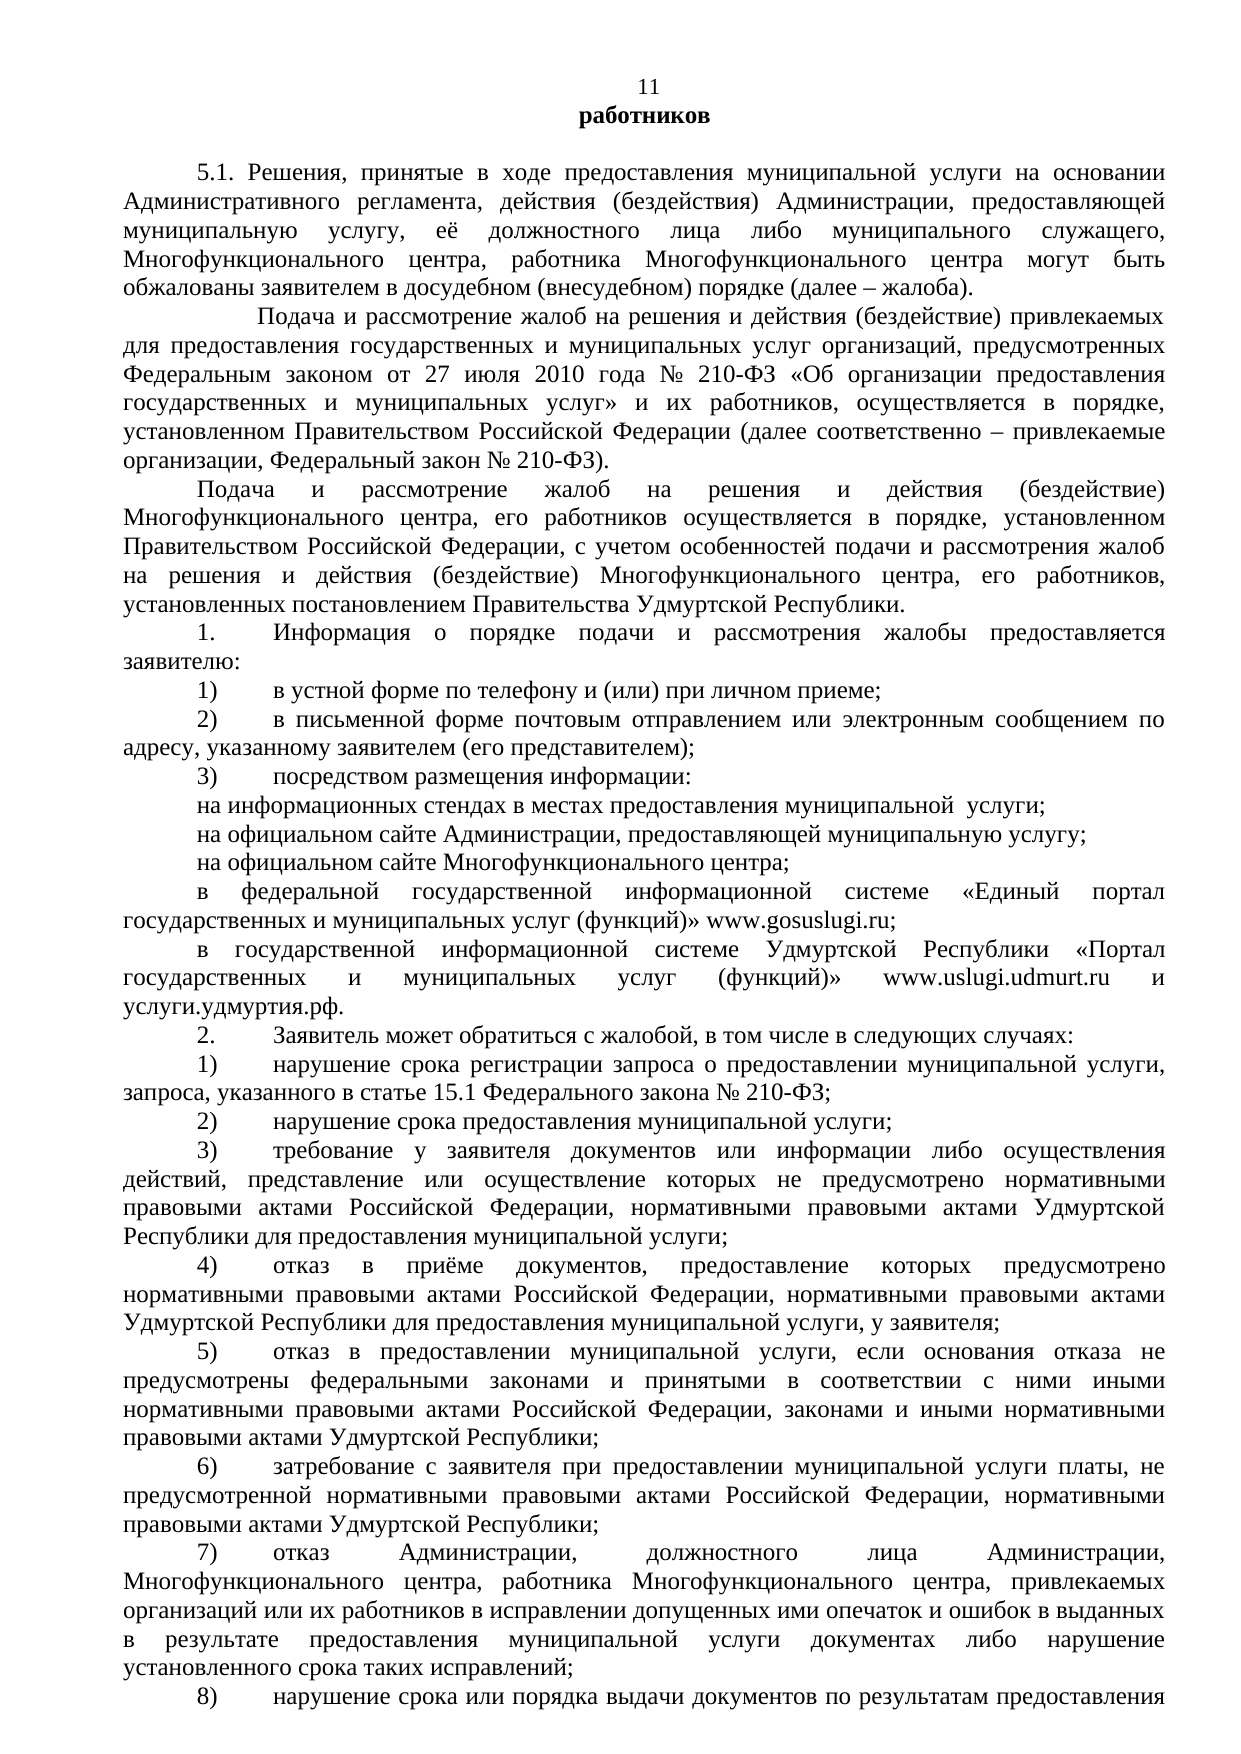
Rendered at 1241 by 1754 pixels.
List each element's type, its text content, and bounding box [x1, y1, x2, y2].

text 1) в устной форме по телефону и (или) при личном приеме; [123, 675, 1166, 704]
text 6) затребование с заявителя при предоставлении муниципальной услуги платы, не предусмотренной нормативными правовыми актами Российской Федерации, нормативными правовыми актами Удмуртской Республики; [123, 1451, 1166, 1537]
text 5) отказ в предоставлении муниципальной услуги, если основания отказа не предусмотрены федеральными законами и принятыми в соответствии с ними иными нормативными правовыми актами Российской Федерации, законами и иными нормативными правовыми актами Удмуртской Республики; [123, 1336, 1166, 1451]
text в федеральной государственной информационной системе «Единый портал государственных и муниципальных услуг (функций)» www.gosuslugi.ru; [123, 876, 1166, 934]
text на официальном сайте Многофункционального центра; [123, 847, 1166, 876]
text Подача и рассмотрение жалоб на решения и действия (бездействие) привлекаемых для предоставления государственных и муниципальных услуг организаций, предусмотренных Федеральным законом от 27 июля 2010 года № 210-ФЗ «Об организации предоставления государственных и муниципальных услуг» и их работников, осуществляется в порядке, установленном Правительством Российской Федерации (далее соответственно – привлекаемые организации, Федеральный закон № 210-ФЗ). [123, 301, 1166, 474]
text на официальном сайте Администрации, предоставляющей муниципальную услугу; [123, 819, 1166, 847]
text 2) в письменной форме почтовым отправлением или электронным сообщением по адресу, указанному заявителем (его представителем); [123, 704, 1166, 761]
text 1. Информация о порядке подачи и рассмотрения жалобы предоставляется заявителю: [123, 617, 1166, 675]
text 3) требование у заявителя документов или информации либо осуществления действий, представление или осуществление которых не предусмотрено нормативными правовыми актами Российской Федерации, нормативными правовыми актами Удмуртской Республики для предоставления муниципальной услуги; [123, 1135, 1166, 1250]
text на информационных стендах в местах предоставления муниципальной услуги; [123, 790, 1166, 819]
text 4) отказ в приёме документов, предоставление которых предусмотрено нормативными правовыми актами Российской Федерации, нормативными правовыми актами Удмуртской Республики для предоставления муниципальной услуги, у заявителя; [123, 1250, 1166, 1336]
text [123, 1681, 1166, 1710]
text 2) нарушение срока предоставления муниципальной услуги; [123, 1106, 1166, 1135]
text 5.1. Решения, принятые в ходе предоставления муниципальной услуги на основании Административного регламента, действия (бездействия) Администрации, предоставляющей муниципальную услугу, её должностного лица либо муниципального служащего, Многофункционального центра, работника Многофункционального центра могут быть обжалованы заявителем в досудебном (внесудебном) порядке (далее – жалоба). [123, 157, 1166, 301]
text 7) отказ Администрации, должностного лица Администрации, Многофункционального центра, работника Многофункционального центра, привлекаемых организаций или их работников в исправлении допущенных ими опечаток и ошибок в выданных в результате предоставления муниципальной услуги документах либо нарушение установленного срока таких исправлений; [123, 1537, 1166, 1681]
text 2. Заявитель может обратиться с жалобой, в том числе в следующих случаях: [123, 1020, 1166, 1049]
text Подача и рассмотрение жалоб на решения и действия (бездействие) Многофункционального центра, его работников осуществляется в порядке, установленном Правительством Российской Федерации, с учетом особенностей подачи и рассмотрения жалоб на решения и действия (бездействие) Многофункционального центра, его работников, установленных постановлением Правительства Удмуртской Республики. [123, 474, 1166, 617]
text 1) нарушение срока регистрации запроса о предоставлении муниципальной услуги, запроса, указанного в статье 15.1 Федерального закона № 210-ФЗ; [123, 1049, 1166, 1106]
text 3) посредством размещения информации: [123, 761, 1166, 790]
text в государственной информационной системе Удмуртской Республики «Портал государственных и муниципальных услуг (функций)» www.uslugi.udmurt.ru и услуги.удмуртия.рф. [123, 934, 1166, 1020]
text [123, 100, 1166, 129]
